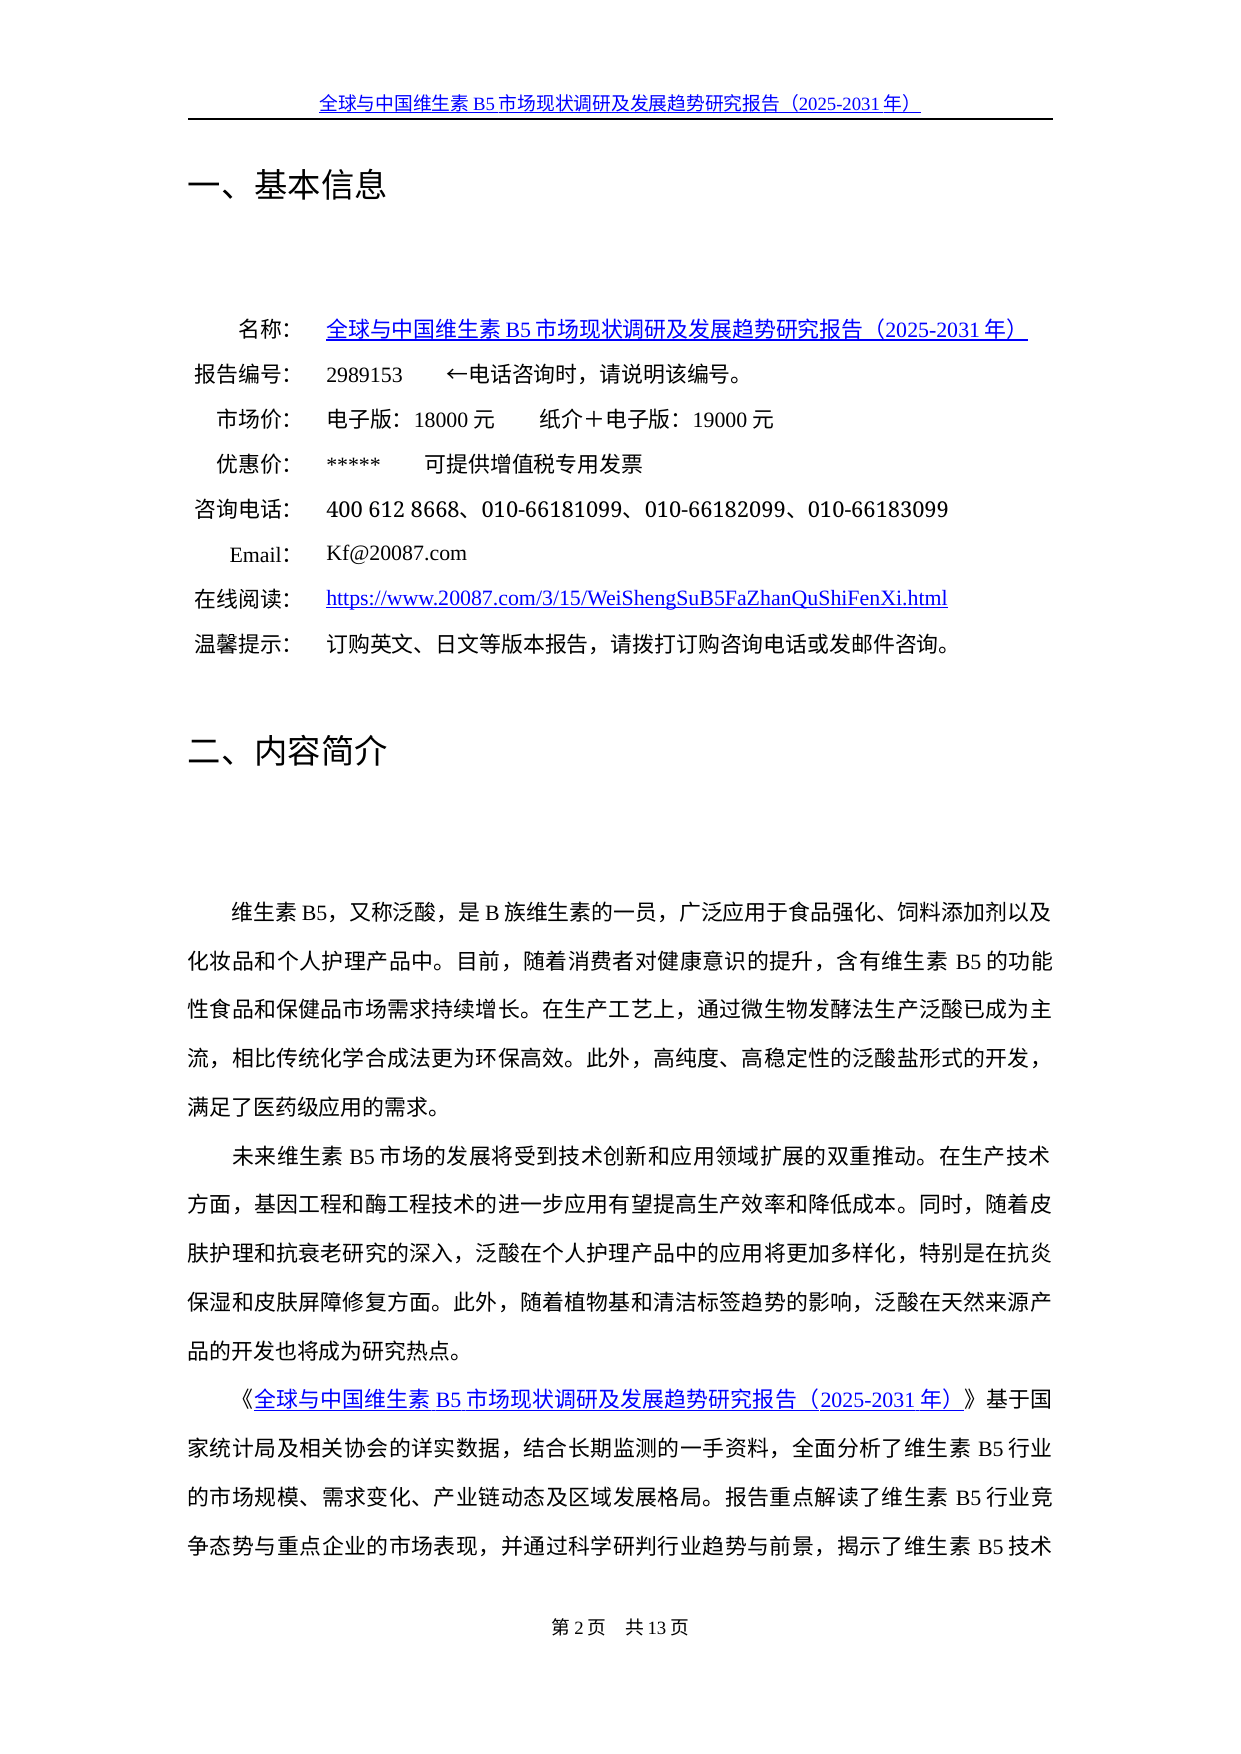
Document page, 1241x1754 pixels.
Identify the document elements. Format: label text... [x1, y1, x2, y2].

table_cell 在线阅读： [167, 582, 315, 627]
table_header 全球与中国维生素B5市场现状调研及发展趋势研究报告（2025-2031年） [315, 312, 1073, 357]
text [187, 894, 1053, 1561]
table_cell 温馨提示： [167, 627, 315, 672]
table_header 名称： [167, 312, 315, 357]
table_cell [315, 582, 1073, 627]
table_cell Kf@20087.com [315, 537, 1073, 582]
table_cell 咨询电话： [167, 492, 315, 537]
table_cell ***** 可提供增值税专用发票 [315, 447, 1073, 492]
table_cell 400 612 8668、010-66181099、010-66182099、010-66183099 [315, 492, 1073, 537]
table_cell 报告编号： [167, 357, 315, 402]
table_cell 优惠价： [167, 447, 315, 492]
title 一、基本信息 [187, 150, 1053, 215]
table_cell 2989153 ←电话咨询时，请说明该编号。 [315, 357, 1073, 402]
table_cell 市场价： [167, 402, 315, 447]
table_cell 订购英文、日文等版本报告，请拨打订购咨询电话或发邮件咨询。 [315, 627, 1073, 672]
table_cell Email： [167, 537, 315, 582]
title 二、内容简介 [187, 717, 1053, 782]
table_cell 电子版：18000 元 纸介＋电子版：19000 元 [315, 402, 1073, 447]
